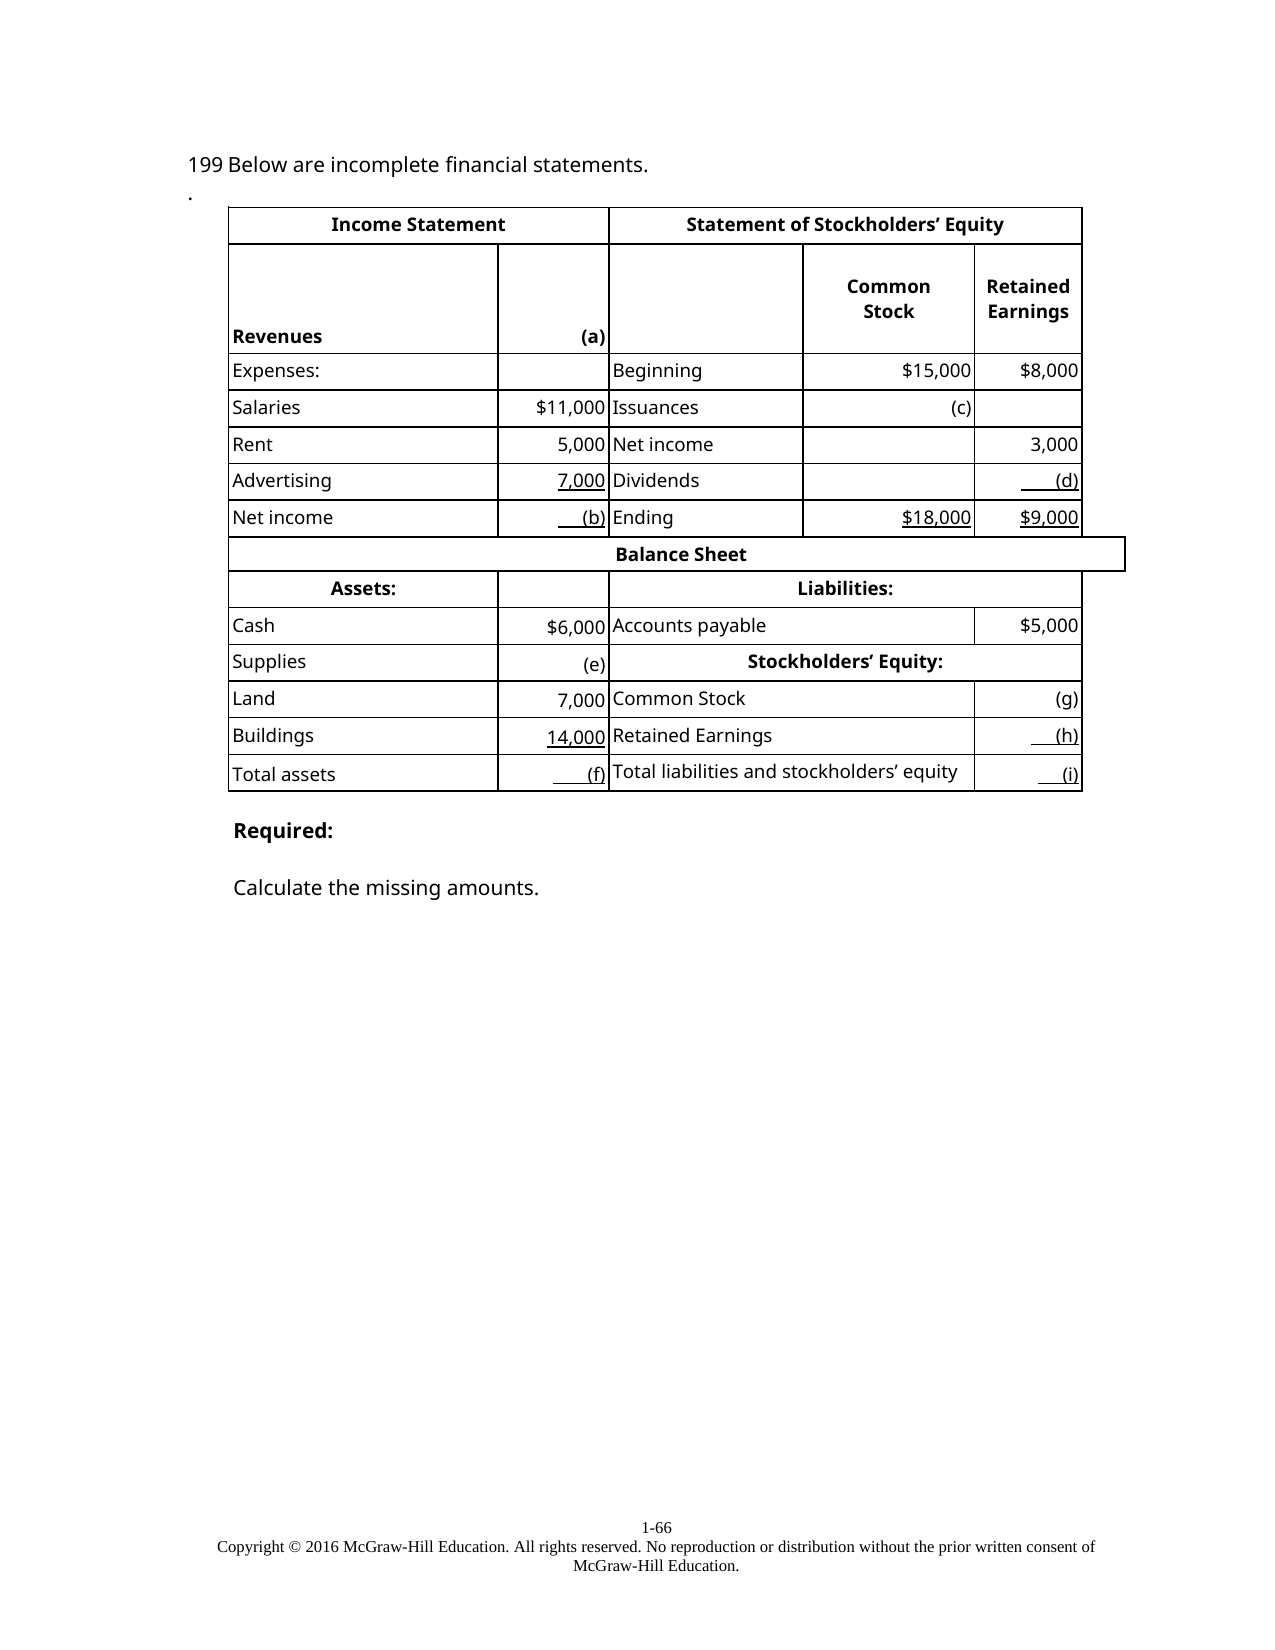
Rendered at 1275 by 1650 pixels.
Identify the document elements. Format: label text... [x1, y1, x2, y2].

table_header Below are incomplete financial statements. Required: Calculate the missing amounts. [228, 150, 1125, 536]
table_header Below are incomplete financial statements. Required: Calculate the missing amounts. [229, 538, 1124, 570]
table_header 199. [188, 150, 228, 1187]
table_header Below are incomplete financial statements. Required: Calculate the missing amounts. [228, 572, 1125, 1187]
